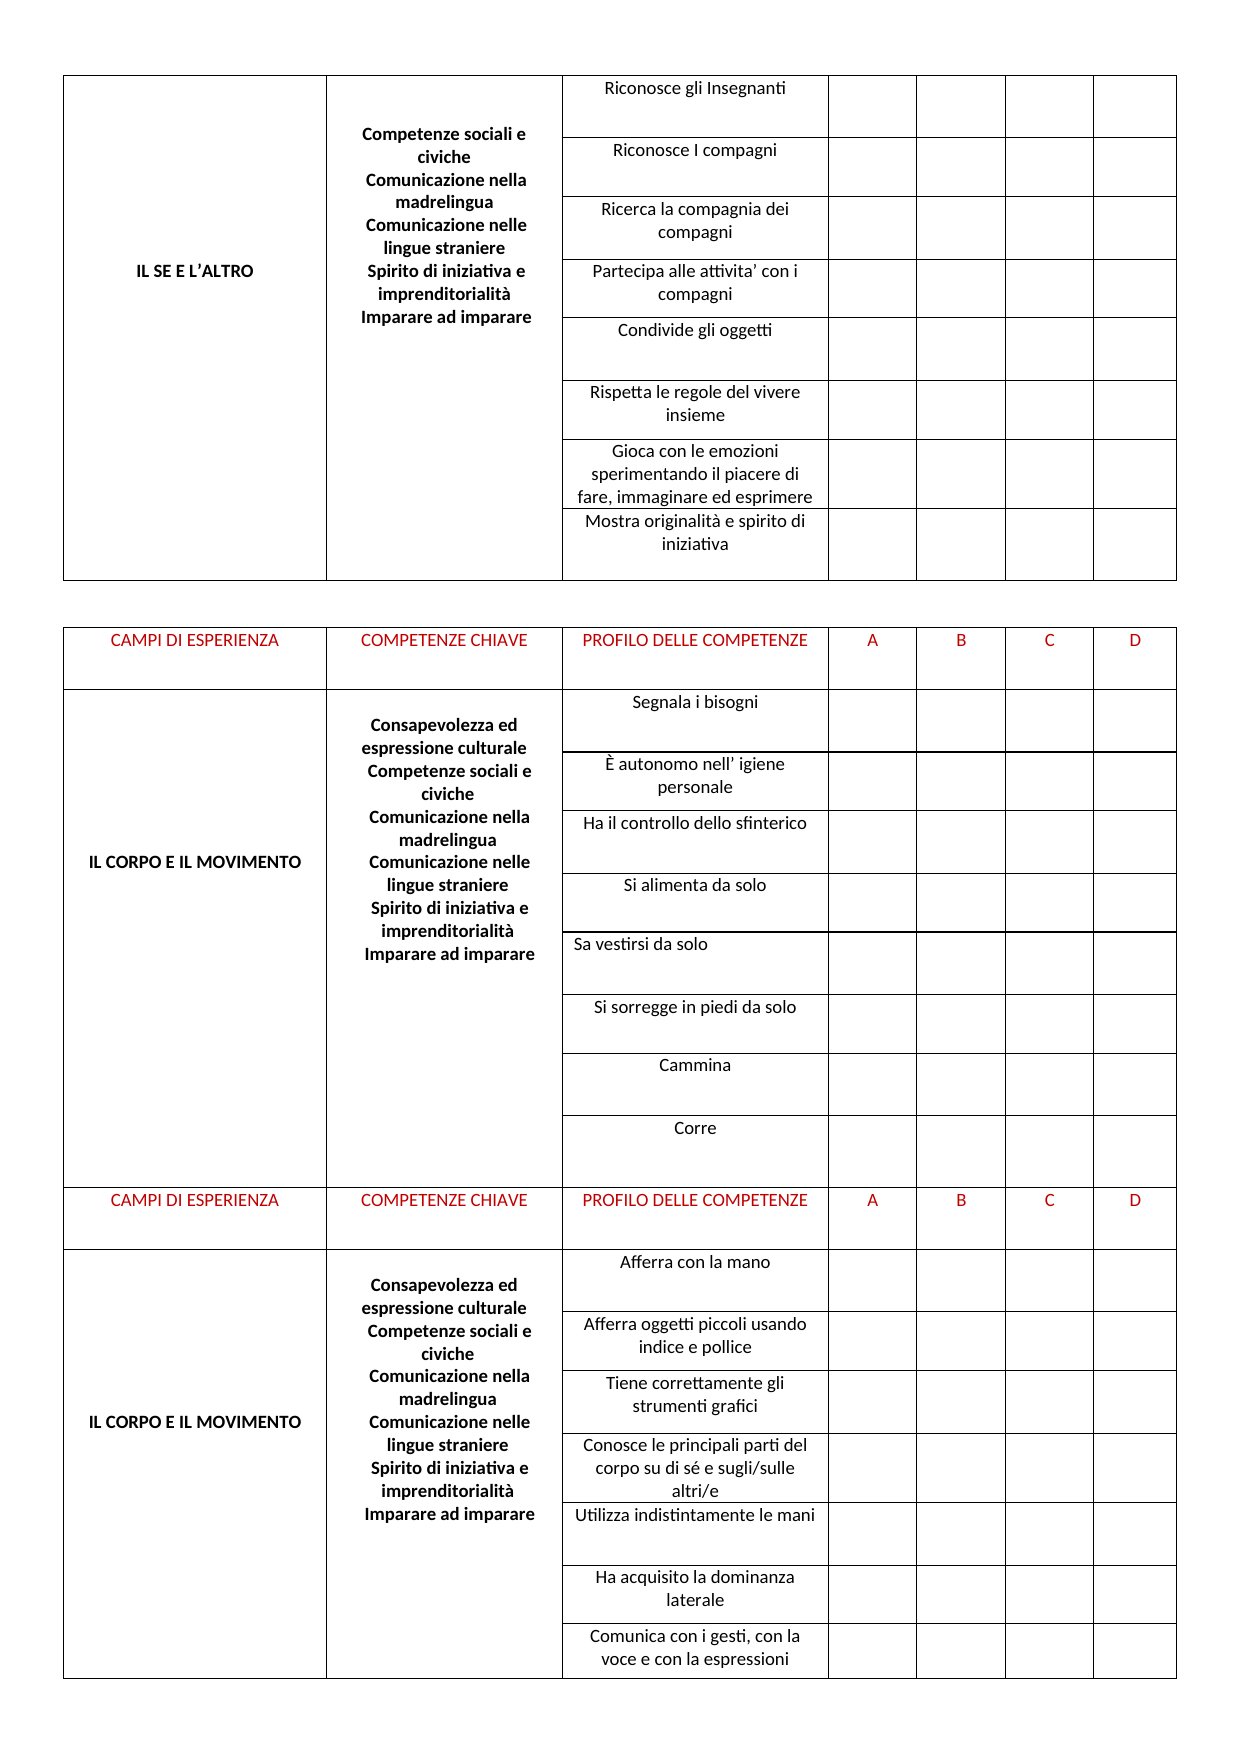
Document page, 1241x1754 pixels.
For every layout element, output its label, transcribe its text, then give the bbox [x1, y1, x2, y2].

table_cell B [917, 1188, 1005, 1249]
table_cell CAMPI DI ESPERIENZA [64, 1188, 326, 1249]
table_cell [1094, 76, 1176, 137]
table_cell [1006, 1371, 1093, 1432]
table_cell [917, 138, 1005, 196]
table_cell Consapevolezza ed espressione culturale Competenze sociali e civiche Comunicazione nella madrelingua Comunicazione nelle lingue straniere Spirito di iniziativa e imprenditorialità Imparare ad imparare [327, 690, 562, 1187]
table_cell [829, 318, 916, 379]
table_cell Cammina [563, 1054, 828, 1115]
table_cell [1094, 381, 1176, 438]
table_cell Conosce le principali parti del corpo su di sé e sugli/sulle altri/e [563, 1434, 828, 1502]
table_cell [829, 1624, 916, 1678]
table_cell [917, 874, 1005, 931]
table_cell [1094, 1624, 1176, 1678]
table_cell Afferra oggetti piccoli usando indice e pollice [563, 1312, 828, 1370]
table_cell [829, 381, 916, 438]
table_cell Utilizza indistintamente le mani [563, 1503, 828, 1564]
table_cell [829, 933, 916, 994]
table_cell [829, 509, 916, 580]
table_header D [1094, 628, 1176, 689]
table_cell [917, 1250, 1005, 1311]
table_cell [1094, 690, 1176, 751]
table_cell [1006, 874, 1093, 931]
table_cell [917, 995, 1005, 1053]
table_cell C [1006, 1188, 1093, 1249]
table_cell [829, 1312, 916, 1370]
table_cell [917, 1624, 1005, 1678]
table_cell [1006, 318, 1093, 379]
table_cell [1094, 509, 1176, 580]
table_cell Afferra con la mano [563, 1250, 828, 1311]
table_cell [1006, 197, 1093, 258]
table_cell IL CORPO E IL MOVIMENTO [64, 1250, 326, 1678]
table_cell [1094, 260, 1176, 317]
table_cell [917, 509, 1005, 580]
table_cell [1094, 1250, 1176, 1311]
table_cell [1006, 138, 1093, 196]
table_cell [917, 1503, 1005, 1564]
table_cell [829, 1434, 916, 1502]
table_cell [1094, 138, 1176, 196]
table_cell [829, 1054, 916, 1115]
table_header COMPETENZE CHIAVE [327, 628, 562, 689]
table_header B [917, 628, 1005, 689]
table_cell [1006, 509, 1093, 580]
table_cell [829, 1250, 916, 1311]
table_header C [1006, 628, 1093, 689]
table_cell [1094, 440, 1176, 508]
table_cell Condivide gli oggetti [563, 318, 828, 379]
table_cell [829, 1116, 916, 1187]
table_cell COMPETENZE CHIAVE [327, 1188, 562, 1249]
table_cell [917, 1116, 1005, 1187]
table_cell [917, 811, 1005, 873]
table_cell [917, 197, 1005, 258]
table_header A [829, 628, 916, 689]
table_cell [917, 440, 1005, 508]
table_cell [1094, 811, 1176, 873]
table_cell [829, 690, 916, 751]
table_cell [829, 1566, 916, 1623]
table_cell [917, 1054, 1005, 1115]
table_cell [1006, 1566, 1093, 1623]
table_cell [829, 874, 916, 931]
table_cell [917, 1312, 1005, 1370]
table_cell [1094, 753, 1176, 810]
table_cell [829, 1371, 916, 1432]
table_cell [1006, 1312, 1093, 1370]
table_cell Sa vestirsi da solo [563, 933, 828, 994]
table_cell [917, 1566, 1005, 1623]
table_cell [829, 138, 916, 196]
table_cell [1006, 1116, 1093, 1187]
table_cell [1006, 811, 1093, 873]
table_cell [1094, 1434, 1176, 1502]
table_cell [1094, 874, 1176, 931]
table_cell [917, 753, 1005, 810]
table_cell [829, 1503, 916, 1564]
table_cell Rispetta le regole del vivere insieme [563, 381, 828, 438]
table_cell [1006, 1054, 1093, 1115]
table_cell IL SE E L’ALTRO [64, 76, 326, 580]
table_cell [1094, 995, 1176, 1053]
table_cell [1094, 318, 1176, 379]
table_cell [1094, 1371, 1176, 1432]
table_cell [563, 1624, 828, 1678]
table_cell Si alimenta da solo [563, 874, 828, 931]
table_cell [1006, 76, 1093, 137]
table_cell [829, 440, 916, 508]
table_cell [1006, 933, 1093, 994]
table_cell [1006, 1250, 1093, 1311]
table_cell Competenze sociali e civiche Comunicazione nella madrelingua Comunicazione nelle lingue straniere Spirito di iniziativa e imprenditorialità Imparare ad imparare [327, 76, 562, 580]
table_cell [1006, 440, 1093, 508]
table_cell Ha il controllo dello sfinterico [563, 811, 828, 873]
table_cell [1006, 995, 1093, 1053]
table_cell [829, 753, 916, 810]
table_cell [1006, 1434, 1093, 1502]
table_cell Si sorregge in piedi da solo [563, 995, 828, 1053]
table_cell Partecipa alle attivita’ con i compagni [563, 260, 828, 317]
table_cell [1006, 690, 1093, 751]
table_cell [1006, 1624, 1093, 1678]
table_cell [829, 811, 916, 873]
table_cell IL CORPO E IL MOVIMENTO [64, 690, 326, 1187]
table_cell [1094, 1566, 1176, 1623]
table_cell È autonomo nell’ igiene personale [563, 753, 828, 810]
table_cell Gioca con le emozioni sperimentando il piacere di fare, immaginare ed esprimere [563, 440, 828, 508]
table_cell [917, 76, 1005, 137]
table_cell [917, 1434, 1005, 1502]
table_cell Riconosce I compagni [563, 138, 828, 196]
table_cell D [1094, 1188, 1176, 1249]
table_cell [1094, 1054, 1176, 1115]
table_cell Corre [563, 1116, 828, 1187]
table_cell [1006, 381, 1093, 438]
table_cell Mostra originalità e spirito di iniziativa [563, 509, 828, 580]
table_cell [917, 260, 1005, 317]
table_cell [1094, 1503, 1176, 1564]
table_cell [917, 318, 1005, 379]
table_cell A [829, 1188, 916, 1249]
table_cell PROFILO DELLE COMPETENZE [563, 1188, 828, 1249]
table_cell [829, 260, 916, 317]
table_cell Ha acquisito la dominanza laterale [563, 1566, 828, 1623]
table_cell [1094, 933, 1176, 994]
table_cell [1006, 260, 1093, 317]
table_cell Ricerca la compagnia dei compagni [563, 197, 828, 258]
table_cell [1094, 1116, 1176, 1187]
table_header PROFILO DELLE COMPETENZE [563, 628, 828, 689]
table_cell Riconosce gli Insegnanti [563, 76, 828, 137]
table_cell [917, 381, 1005, 438]
table_cell [829, 995, 916, 1053]
table_header CAMPI DI ESPERIENZA [64, 628, 326, 689]
table_cell Tiene correttamente gli strumenti grafici [563, 1371, 828, 1432]
table_cell [917, 933, 1005, 994]
table_cell [1006, 753, 1093, 810]
table_cell Consapevolezza ed espressione culturale Competenze sociali e civiche Comunicazione nella madrelingua Comunicazione nelle lingue straniere Spirito di iniziativa e imprenditorialità Imparare ad imparare [327, 1250, 562, 1678]
table_cell Segnala i bisogni [563, 690, 828, 751]
table_cell [829, 76, 916, 137]
table_cell [829, 197, 916, 258]
table_cell [1094, 1312, 1176, 1370]
table_cell [917, 1371, 1005, 1432]
table_cell [917, 690, 1005, 751]
table_cell [1094, 197, 1176, 258]
table_cell [1006, 1503, 1093, 1564]
